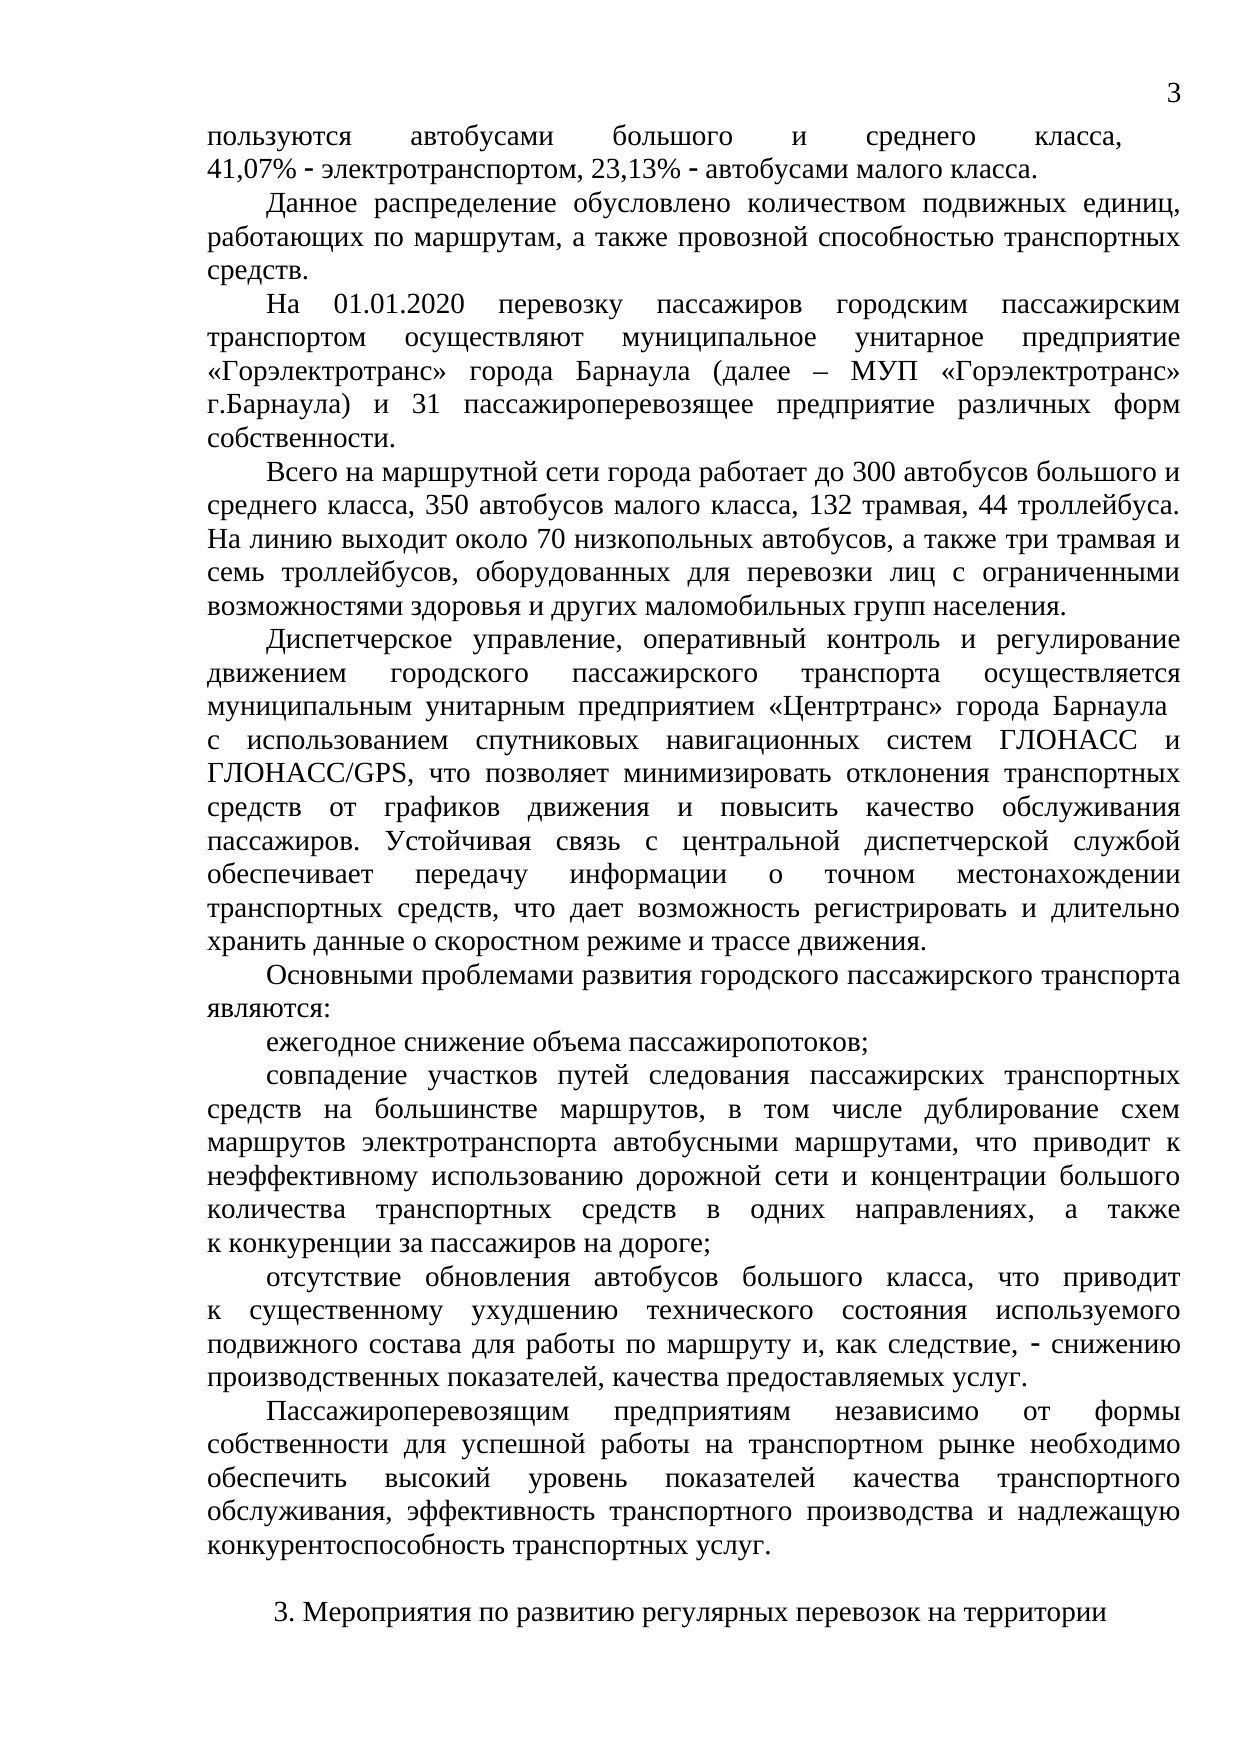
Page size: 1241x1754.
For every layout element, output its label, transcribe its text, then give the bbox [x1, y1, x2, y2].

text Данное распределение обусловлено количеством подвижных единиц, работающих по маршрутам, а также провозной способностью транспортных средств. [207, 185, 1181, 286]
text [207, 118, 1181, 185]
text Всего на маршрутной сети города работает до 300 автобусов большого и среднего класса, 350 автобусов малого класса, 132 трамвая, 44 троллейбуса. На линию выходит около 70 низкопольных автобусов, а также три трамвая и семь троллейбусов, оборудованных для перевозки лиц с ограниченными возможностями здоровья и других маломобильных групп населения. [207, 454, 1181, 621]
text совпадение участков путей следования пассажирских транспортных средств на большинстве маршрутов, в том числе дублирование схем маршрутов электротранспорта автобусными маршрутами, что приводит к неэффективному использованию дорожной сети и концентрации большого количества транспортных средств в одних направлениях, а также к конкуренции за пассажиров на дороге; [207, 1057, 1181, 1259]
text Диспетчерское управление, оперативный контроль и регулирование движением городского пассажирского транспорта осуществляется муниципальным унитарным предприятием «Центртранс» города Барнаула с использованием спутниковых навигационных систем ГЛОНАСС и ГЛОНАСС/GPS, что позволяет минимизировать отклонения транспортных средств от графиков движения и повысить качество обслуживания пассажиров. Устойчивая связь с центральной диспетчерской службой обеспечивает передачу информации о точном местонахождении транспортных средств, что дает возможность регистрировать и длительно хранить данные о скоростном режиме и трассе движения. [207, 621, 1181, 957]
text Основными проблемами развития городского пассажирского транспорта являются: [207, 957, 1181, 1024]
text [207, 1594, 1181, 1628]
text ежегодное снижение объема пассажиропотоков; [207, 1024, 1181, 1057]
text отсутствие обновления автобусов большого класса, что приводит к существенному ухудшению технического состояния используемого подвижного состава для работы по маршруту и, как следствие, снижению производственных показателей, качества предоставляемых услуг. [207, 1259, 1181, 1393]
text На 01.01.2020 перевозку пассажиров городским пассажирским транспортом осуществляют муниципальное унитарное предприятие «Горэлектротранс» города Барнаула (далее – МУП «Горэлектротранс» г.Барнаула) и 31 пассажироперевозящее предприятие различных форм собственности. [207, 286, 1181, 454]
text Пассажироперевозящим предприятиям независимо от формы собственности для успешной работы на транспортном рынке необходимо обеспечить высокий уровень показателей качества транспортного обслуживания, эффективность транспортного производства и надлежащую конкурентоспособность транспортных услуг. [207, 1393, 1181, 1561]
